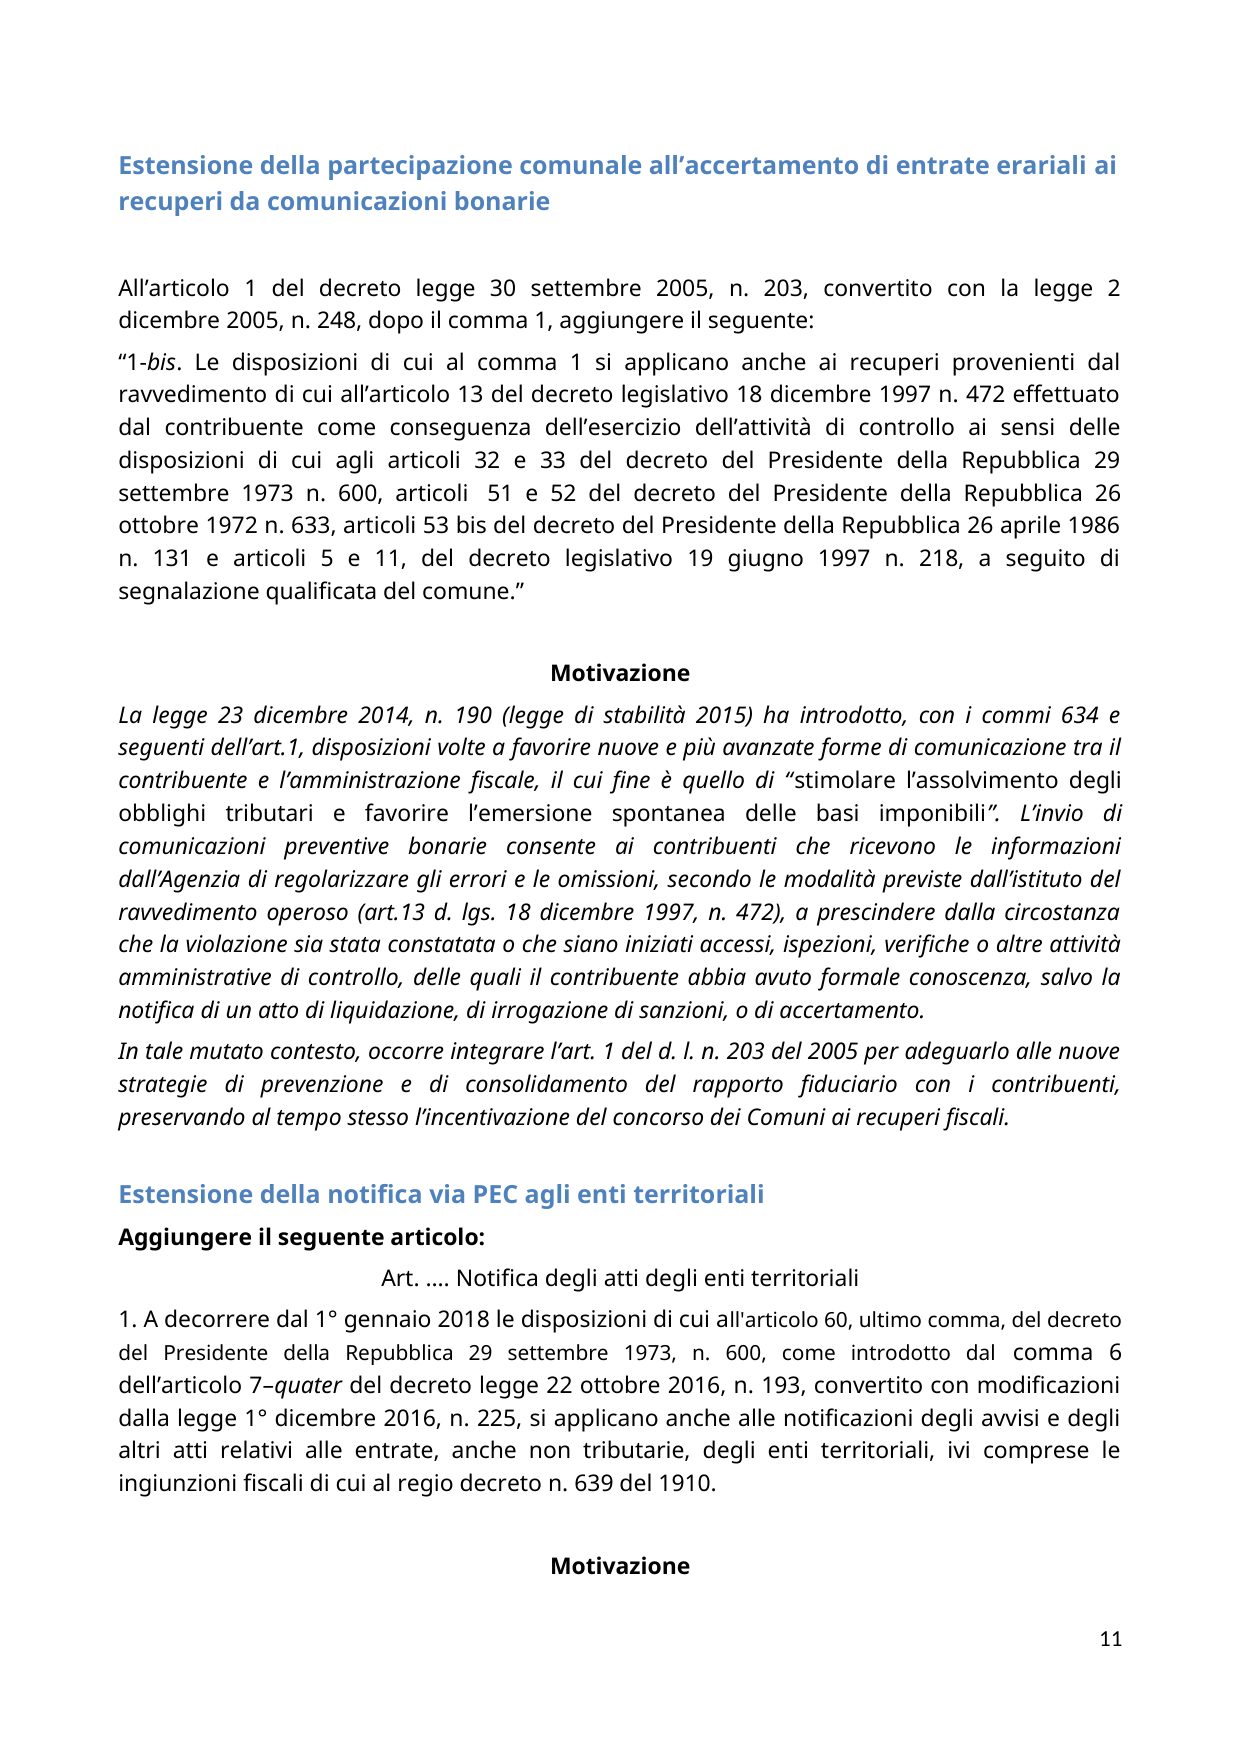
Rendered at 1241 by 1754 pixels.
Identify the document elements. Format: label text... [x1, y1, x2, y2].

text Aggiungere il seguente articolo: [118, 1221, 1122, 1252]
text 1. A decorrere dal 1° gennaio 2018 le disposizioni di cui all'articolo 60, ultimo comma, del decreto del Presidente della Repubblica 29 settembre 1973, n. 600, come introdotto dal comma 6 dell’articolo 7–quater del decreto legge 22 ottobre 2016, n. 193, convertito con modificazioni dalla legge 1° dicembre 2016, n. 225, si applicano anche alle notificazioni degli avvisi e degli altri atti relativi alle entrate, anche non tributarie, degli enti territoriali, ivi comprese le ingiunzioni fiscali di cui al regio decreto n. 639 del 1910. [118, 1303, 1122, 1498]
subtitle Estensione della partecipazione comunale all’accertamento di entrate erariali ai recuperi da comunicazioni bonarie [118, 148, 1122, 217]
text “1-bis. Le disposizioni di cui al comma 1 si applicano anche ai recuperi provenienti dal ravvedimento di cui all’articolo 13 del decreto legislativo 18 dicembre 1997 n. 472 effettuato dal contribuente come conseguenza dell’esercizio dell’attività di controllo ai sensi delle disposizioni di cui agli articoli 32 e 33 del decreto del Presidente della Repubblica 29 settembre 1973 n. 600, articoli 51 e 52 del decreto del Presidente della Repubblica 26 ottobre 1972 n. 633, articoli 53 bis del decreto del Presidente della Repubblica 26 aprile 1986 n. 131 e articoli 5 e 11, del decreto legislativo 19 giugno 1997 n. 218, a seguito di segnalazione qualificata del comune.” [118, 345, 1122, 606]
text Art. …. Notifica degli atti degli enti territoriali [118, 1262, 1122, 1293]
text Motivazione [118, 1549, 1122, 1581]
text All’articolo 1 del decreto legge 30 settembre 2005, n. 203, convertito con la legge 2 dicembre 2005, n. 248, dopo il comma 1, aggiungere il seguente: [118, 271, 1122, 336]
subtitle Estensione della notifica via PEC agli enti territoriali [118, 1177, 1122, 1211]
text Motivazione [118, 657, 1122, 689]
text La legge 23 dicembre 2014, n. 190 (legge di stabilità 2015) ha introdotto, con i commi 634 e seguenti dell’art.1, disposizioni volte a favorire nuove e più avanzate forme di comunicazione tra il contribuente e l’amministrazione fiscale, il cui fine è quello di “stimolare l’assolvimento degli obblighi tributari e favorire l’emersione spontanea delle basi imponibili”. L’invio di comunicazioni preventive bonarie consente ai contribuenti che ricevono le informazioni dall’Agenzia di regolarizzare gli errori e le omissioni, secondo le modalità previste dall’istituto del ravvedimento operoso (art.13 d. lgs. 18 dicembre 1997, n. 472), a prescindere dalla circostanza che la violazione sia stata constatata o che siano iniziati accessi, ispezioni, verifiche o altre attività amministrative di controllo, delle quali il contribuente abbia avuto formale conoscenza, salvo la notifica di un atto di liquidazione, di irrogazione di sanzioni, o di accertamento. [118, 698, 1122, 1025]
text In tale mutato contesto, occorre integrare l’art. 1 del d. l. n. 203 del 2005 per adeguarlo alle nuove strategie di prevenzione e di consolidamento del rapporto fiduciario con i contribuenti, preservando al tempo stesso l’incentivazione del concorso dei Comuni ai recuperi fiscali. [118, 1035, 1122, 1132]
